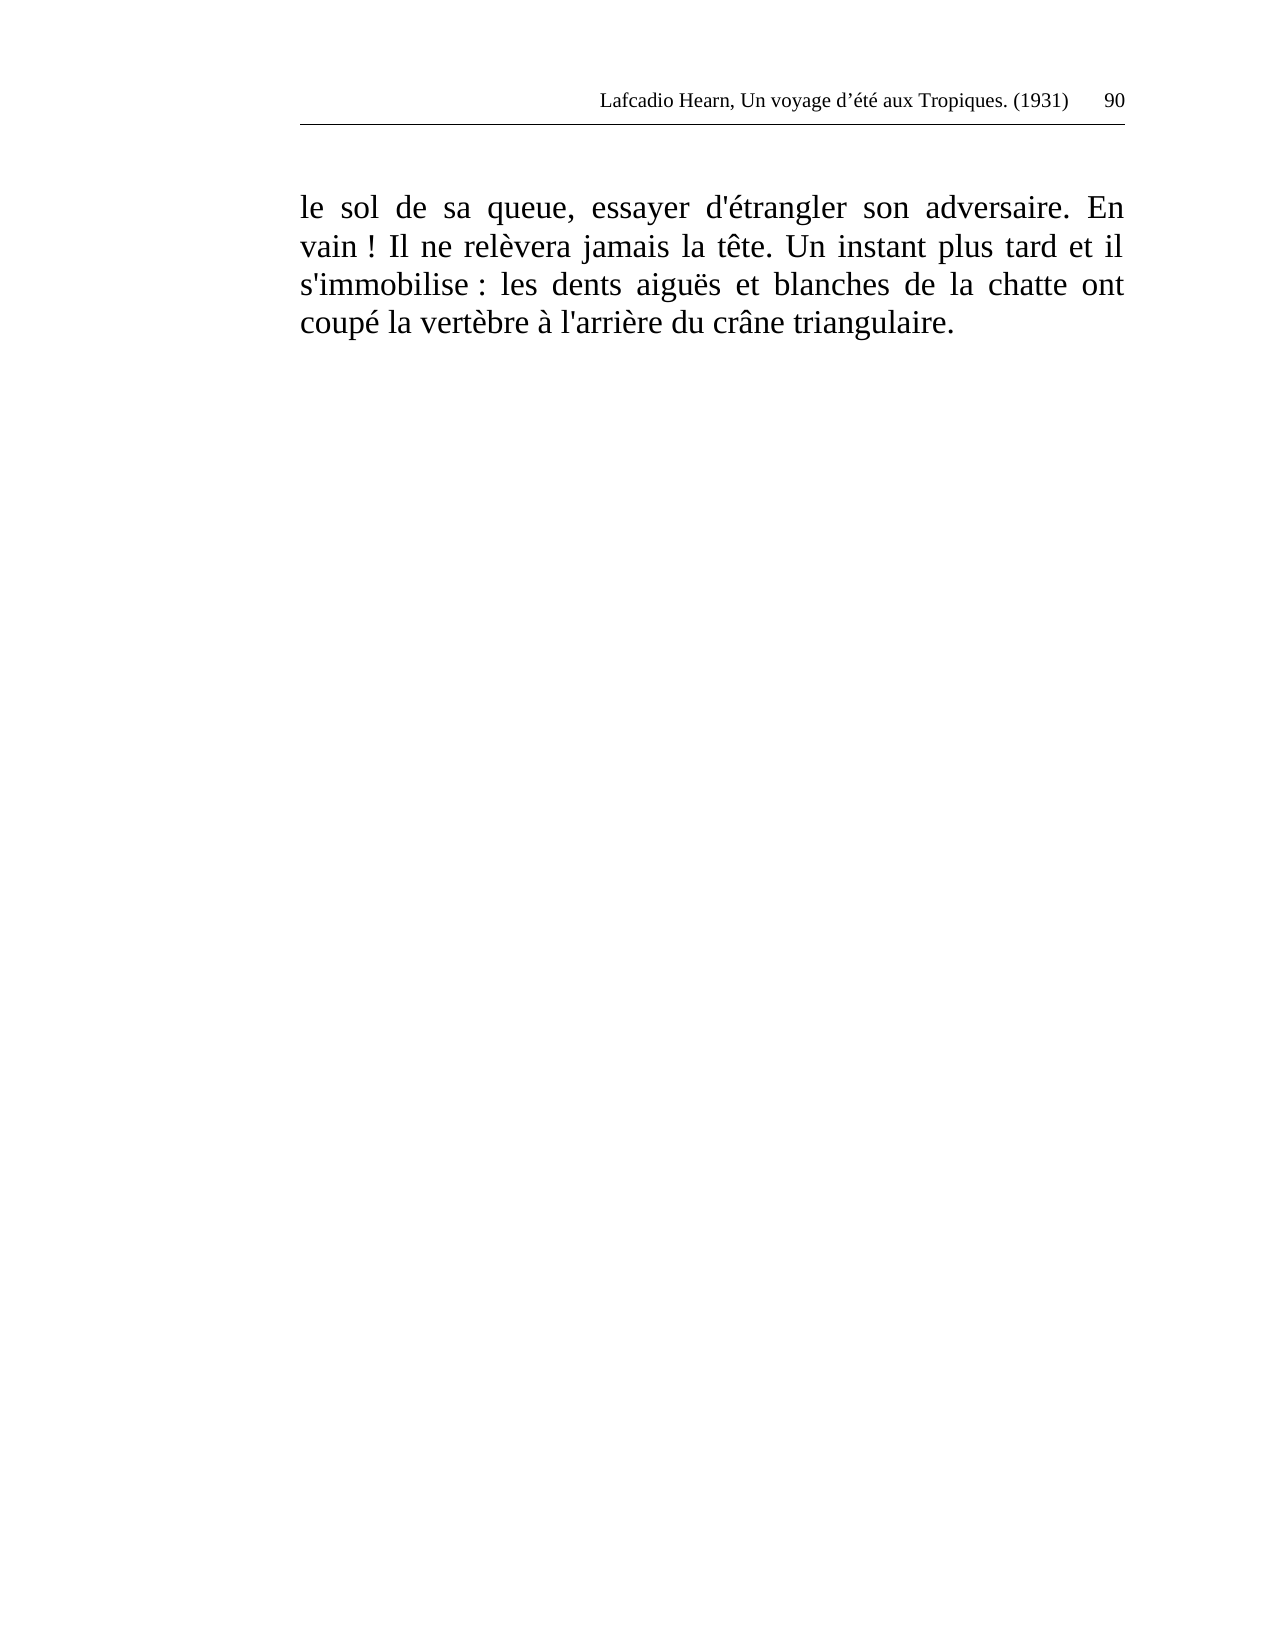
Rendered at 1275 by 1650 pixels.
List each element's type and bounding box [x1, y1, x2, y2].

text [300, 187, 1125, 341]
